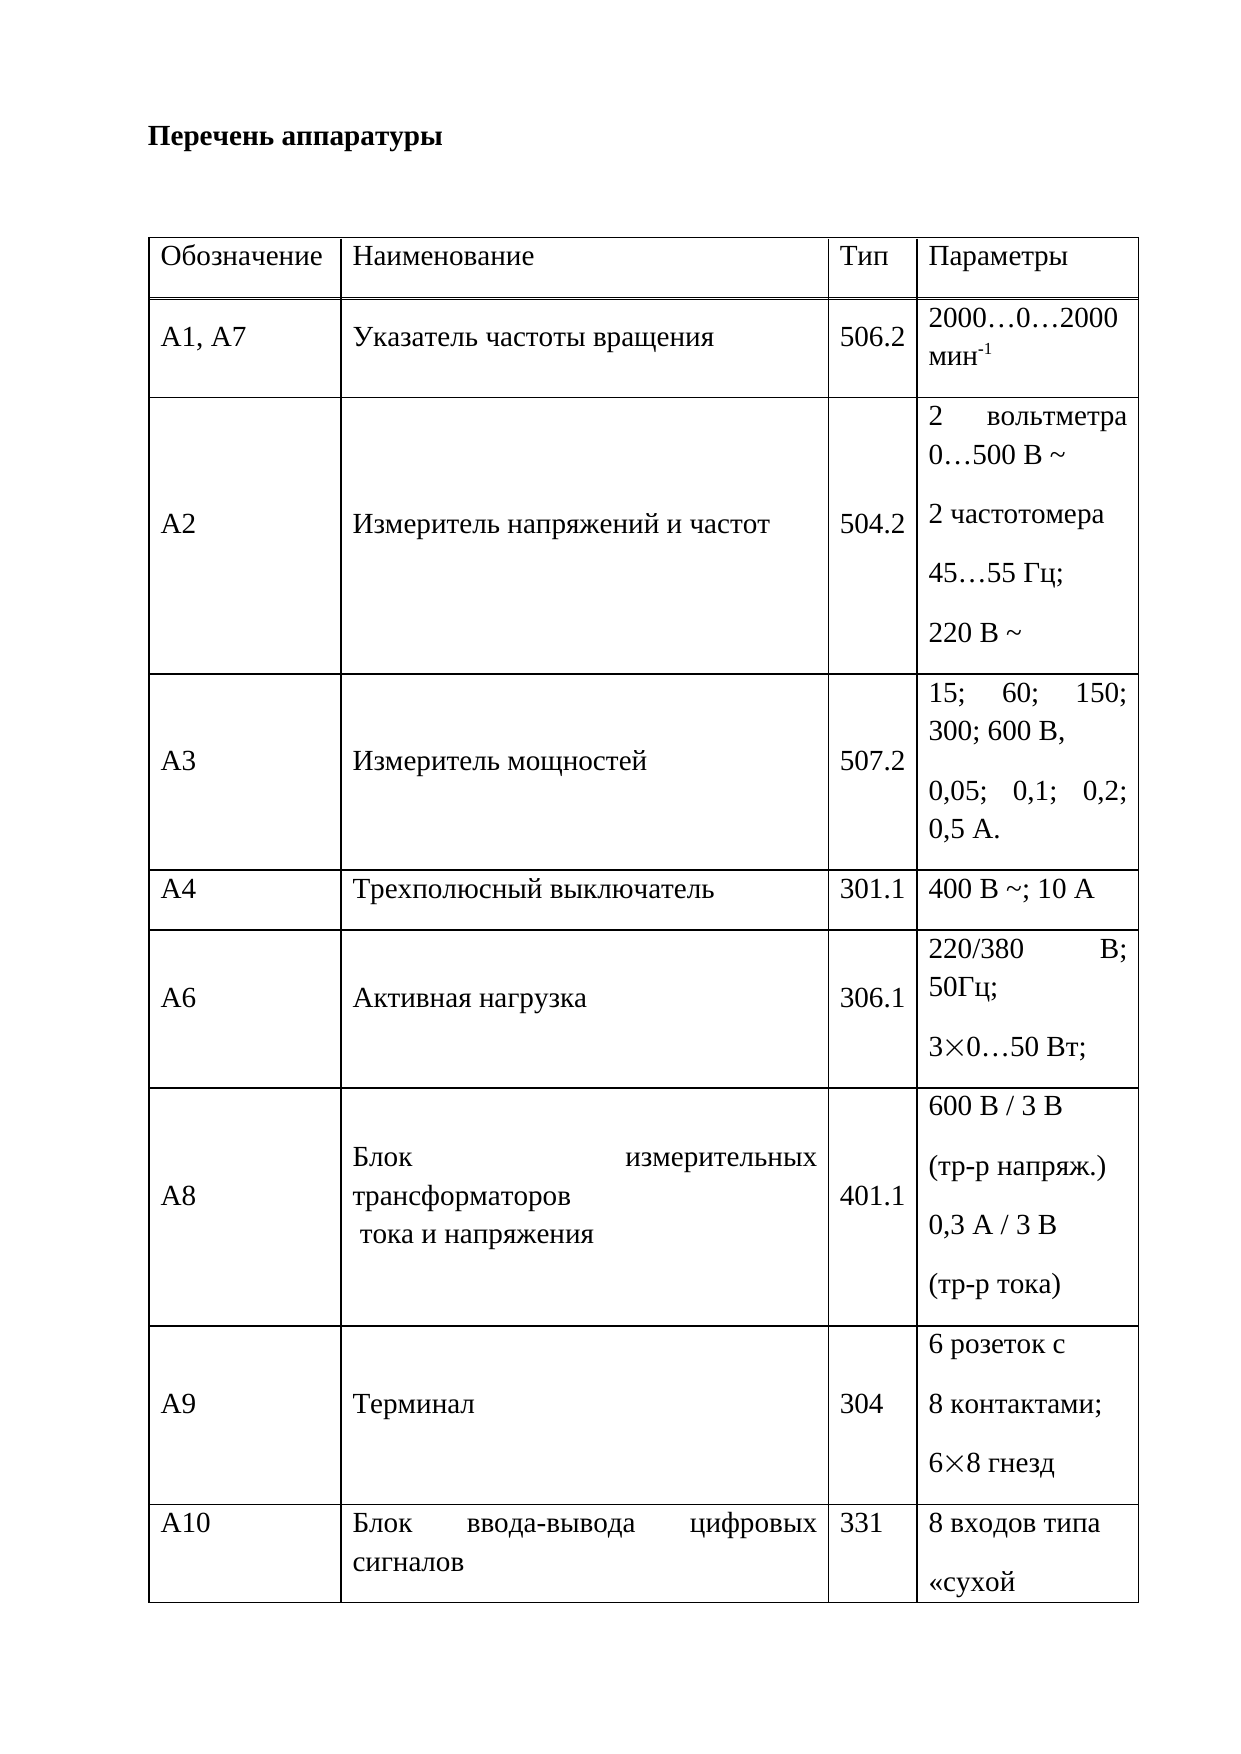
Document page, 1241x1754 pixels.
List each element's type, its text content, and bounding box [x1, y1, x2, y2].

table_cell А8 [150, 1089, 340, 1325]
table_cell 304 [829, 1327, 916, 1503]
table_header Обозначение [150, 238, 341, 297]
table_cell А4 [150, 871, 340, 929]
table_cell 306.1 [829, 931, 916, 1087]
table_cell 400 В ~; 10 А [918, 871, 1138, 929]
table_cell 220/380 В; 50Гц; 30…50 Вт; [918, 931, 1138, 1087]
table_header Наименование [342, 238, 828, 297]
table_cell Активная нагрузка [342, 931, 828, 1087]
table_cell Терминал [342, 1327, 828, 1503]
table_cell А3 [150, 675, 340, 869]
table_cell Трехполюсный выключатель [342, 871, 828, 929]
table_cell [918, 1505, 1138, 1602]
table_cell А1, А7 [150, 300, 340, 397]
table_cell 504.2 [829, 398, 916, 673]
table_cell 600 В / 3 В (тр-р напряж.) 0,3 А / 3 В (тр-р тока) [918, 1089, 1138, 1325]
table_cell 331 [829, 1505, 916, 1602]
table_cell Измеритель мощностей [342, 675, 828, 869]
table_cell Измеритель напряжений и частот [342, 398, 828, 673]
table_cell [342, 1505, 828, 1602]
table_cell А6 [150, 931, 340, 1087]
table_cell А10 [150, 1505, 340, 1602]
table_header Тип [829, 238, 917, 297]
table_cell 2000…0…2000 мин1 [918, 300, 1138, 397]
table_cell А9 [150, 1327, 340, 1503]
table_cell 2 вольтметра 0…500 В ~ 2 частотомера 45…55 Гц; 220 В ~ [918, 398, 1138, 673]
table_cell 6 розеток с 8 контактами; 68 гнезд [918, 1327, 1138, 1503]
table_cell 507.2 [829, 675, 916, 869]
table_cell Указатель частоты вращения [342, 300, 828, 397]
table_cell 15; 60; 150; 300; 600 В, 0,05; 0,1; 0,2; 0,5 А. [918, 675, 1138, 869]
table_cell 301.1 [829, 871, 916, 929]
table_cell А2 [150, 398, 340, 673]
table_header Параметры [918, 238, 1138, 297]
table_cell 506.2 [829, 300, 916, 397]
table_cell 401.1 [829, 1089, 916, 1325]
text Перечень аппаратуры [148, 118, 1140, 152]
table_cell Блок измерительных трансформаторов тока и напряжения [342, 1089, 828, 1325]
